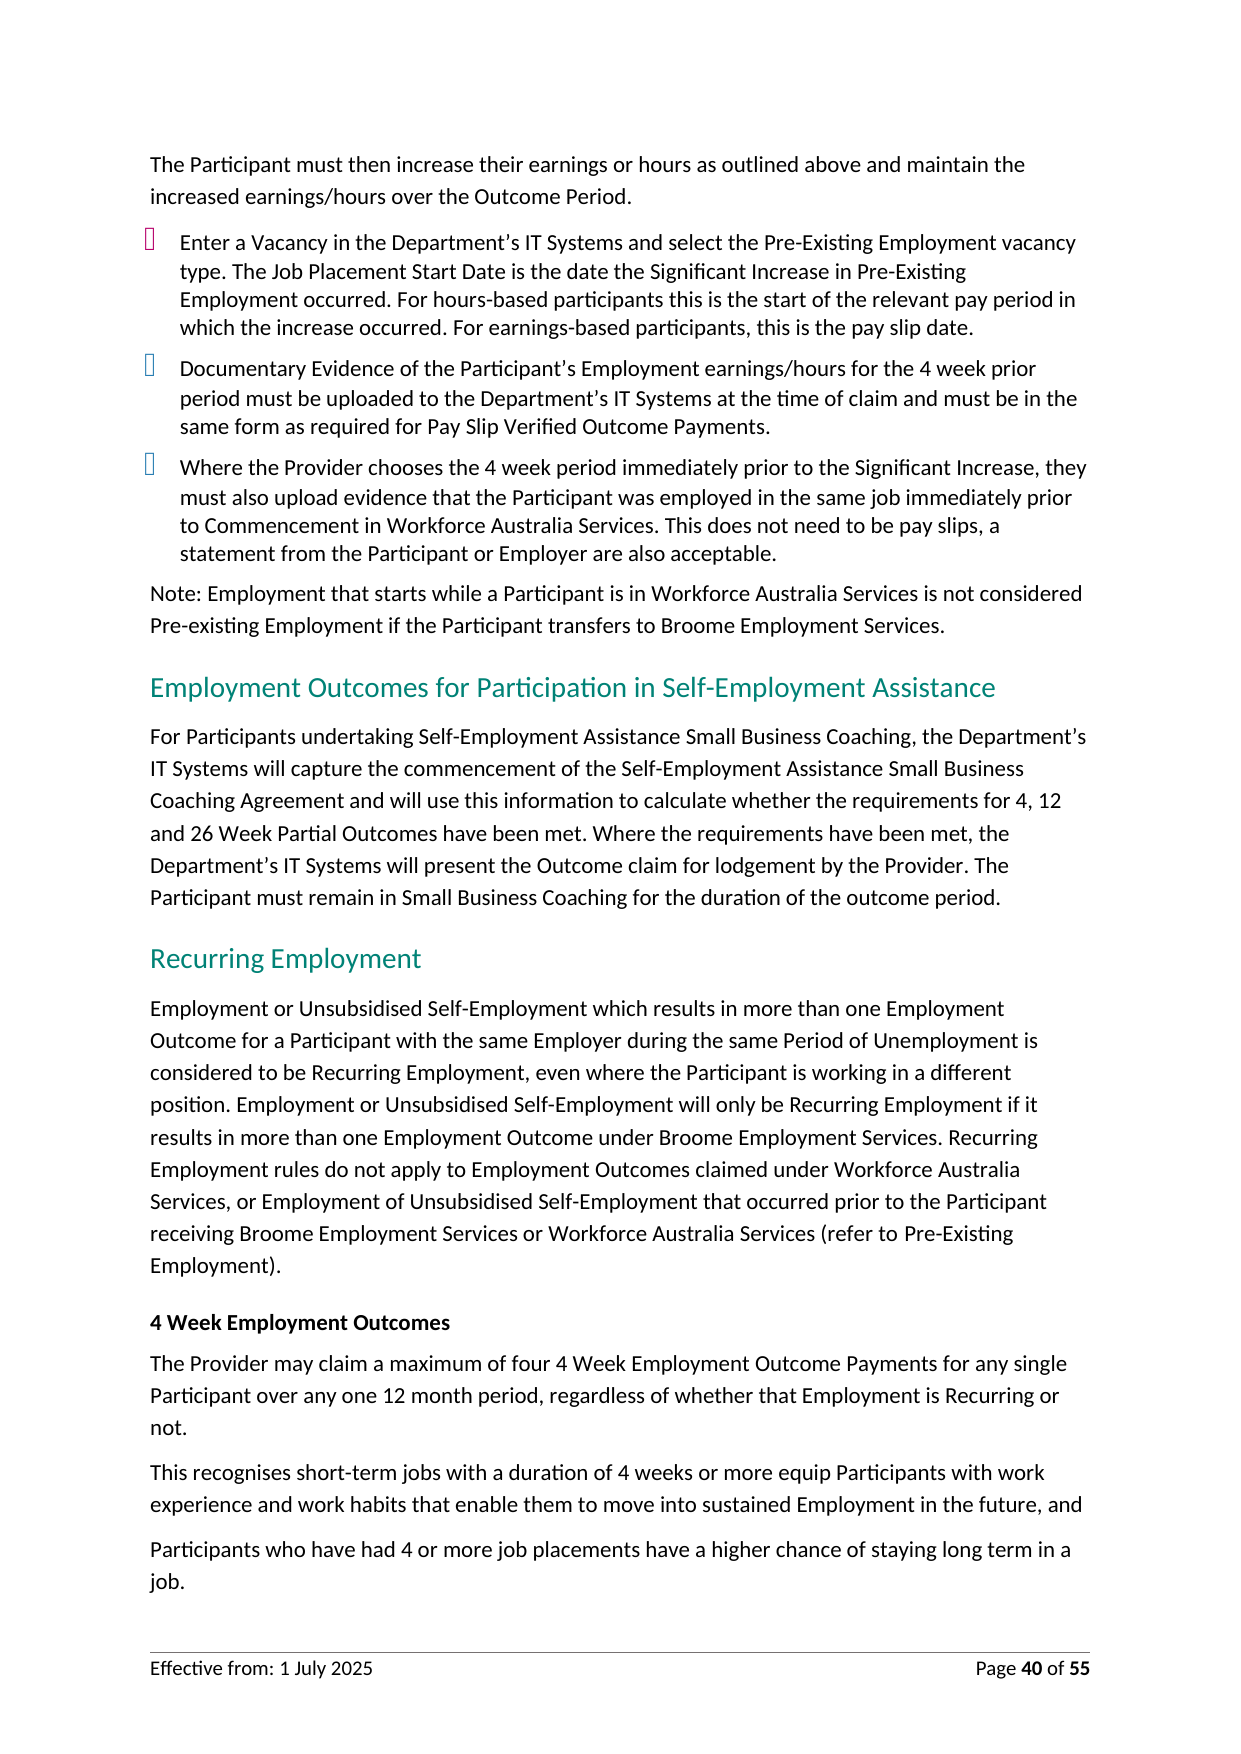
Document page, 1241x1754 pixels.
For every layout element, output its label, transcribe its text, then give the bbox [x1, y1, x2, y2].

subtitle Employment Outcomes for Participation in Self-Employment Assistance [150, 669, 1090, 704]
text The Provider may claim a maximum of four 4 Week Employment Outcome Payments for any single Participant over any one 12 month period, regardless of whether that Employment is Recurring or not. [150, 1349, 1090, 1441]
text 4 Week Employment Outcomes [150, 1308, 1090, 1337]
text Where the Provider chooses the 4 week period immediately prior to the Significant Increase, they must also upload evidence that the Participant was employed in the same job immediately prior to Commencement in Workforce Australia Services. This does not need to be pay slips, a statement from the Participant or Employer are also acceptable. [150, 453, 1090, 567]
subtitle Recurring Employment [150, 940, 1090, 976]
text Documentary Evidence of the Participant’s Employment earnings/hours for the 4 week prior period must be uploaded to the Department’s IT Systems at the time of claim and must be in the same form as required for Pay Slip Verified Outcome Payments. [150, 354, 1090, 440]
text Participants who have had 4 or more job placements have a higher chance of staying long term in a job. [150, 1535, 1090, 1595]
text Note: Employment that starts while a Participant is in Workforce Australia Services is not considered Pre-existing Employment if the Participant transfers to Broome Employment Services. [150, 579, 1090, 640]
text The Participant must then increase their earnings or hours as outlined above and maintain the increased earnings/hours over the Outcome Period. [150, 150, 1090, 210]
text This recognises short-term jobs with a duration of 4 weeks or more equip Participants with work experience and work habits that enable them to move into sustained Employment in the future, and [150, 1458, 1090, 1518]
text For Participants undertaking Self-Employment Assistance Small Business Coaching, the Department’s IT Systems will capture the commencement of the Self-Employment Assistance Small Business Coaching Agreement and will use this information to calculate whether the requirements for 4, 12 and 26 Week Partial Outcomes have been met. Where the requirements have been met, the Department’s IT Systems will present the Outcome claim for lodgement by the Provider. The Participant must remain in Small Business Coaching for the duration of the outcome period. [150, 722, 1090, 911]
text Employment or Unsubsidised Self-Employment which results in more than one Employment Outcome for a Participant with the same Employer during the same Period of Unemployment is considered to be Recurring Employment, even where the Participant is working in a different position. Employment or Unsubsidised Self-Employment will only be Recurring Employment if it results in more than one Employment Outcome under Broome Employment Services. Recurring Employment rules do not apply to Employment Outcomes claimed under Workforce Australia Services, or Employment of Unsubsidised Self-Employment that occurred prior to the Participant receiving Broome Employment Services or Workforce Australia Services (refer to Pre-Existing Employment). [150, 994, 1090, 1279]
text Enter a Vacancy in the Department’s IT Systems and select the Pre-Existing Employment vacancy type. The Job Placement Start Date is the date the Significant Increase in Pre-Existing Employment occurred. For hours-based participants this is the start of the relevant pay period in which the increase occurred. For earnings-based participants, this is the pay slip date. [150, 227, 1090, 341]
